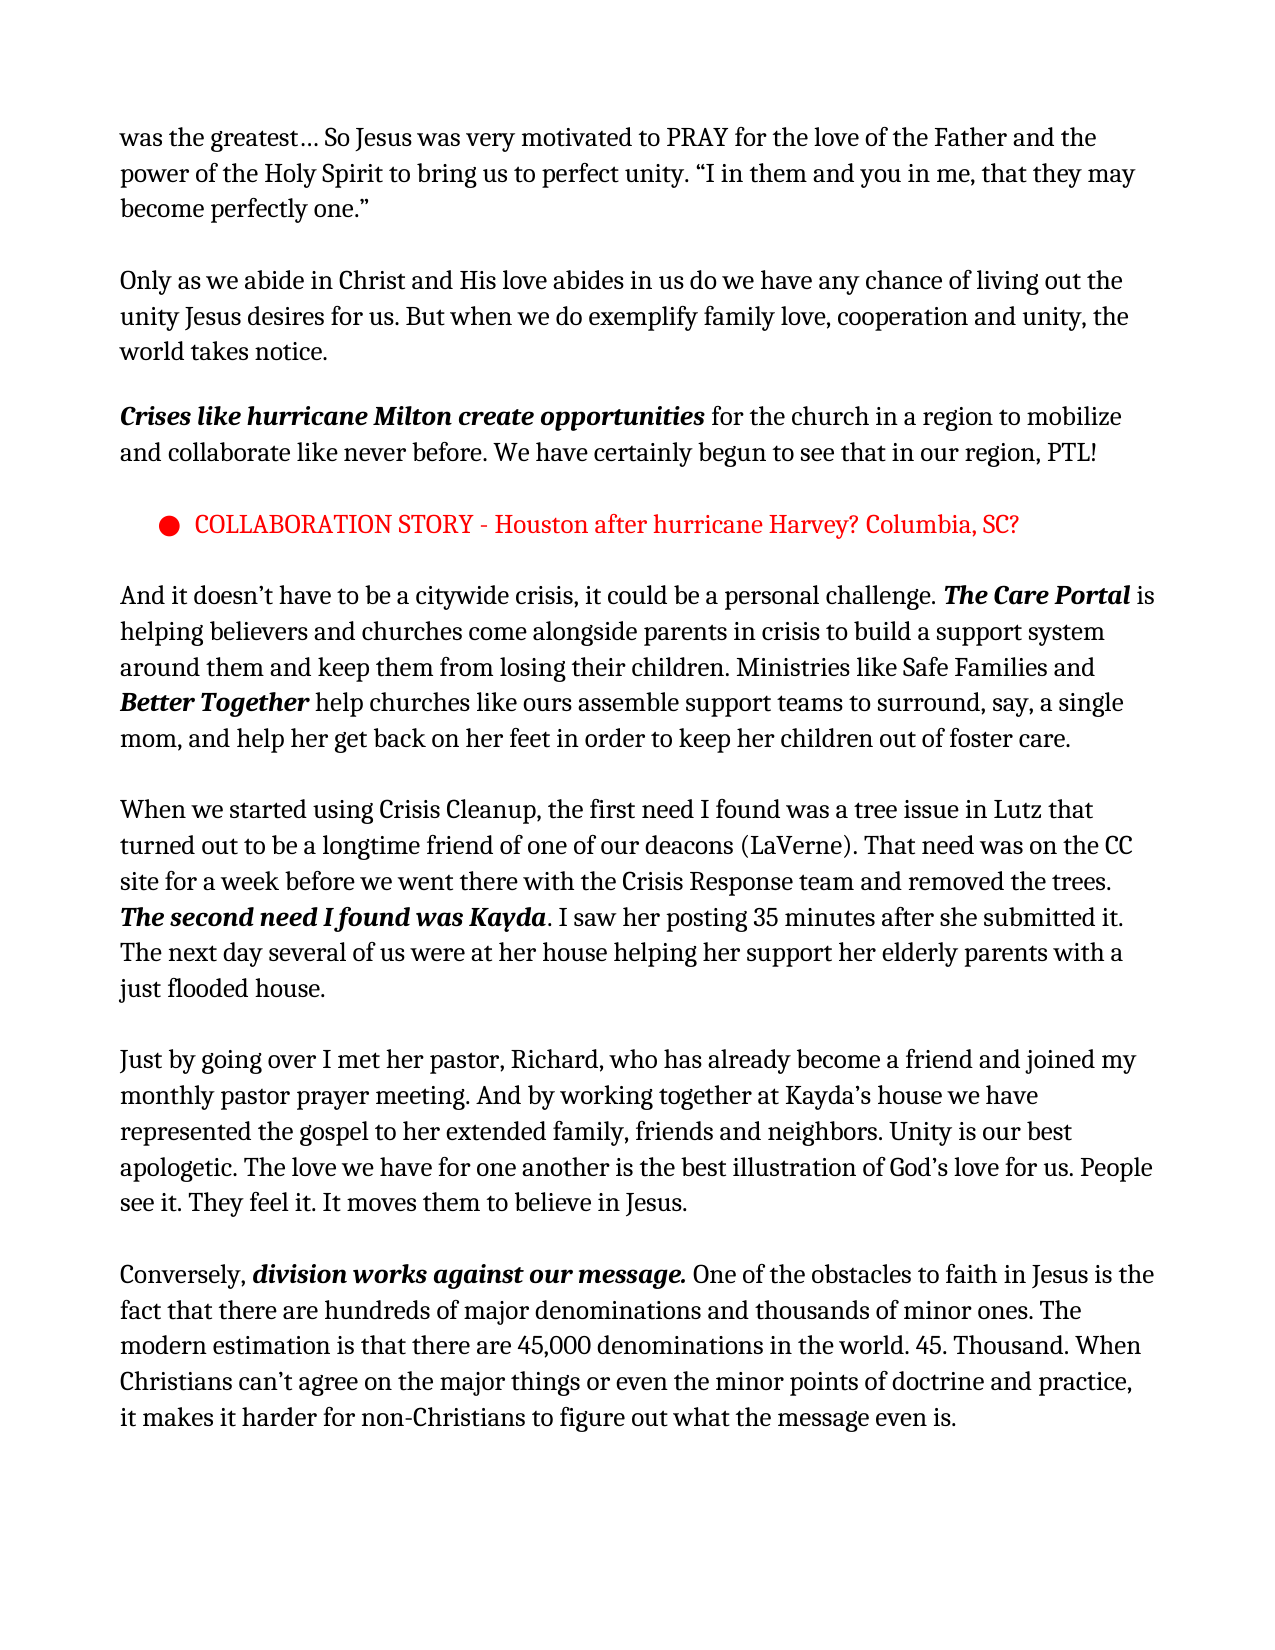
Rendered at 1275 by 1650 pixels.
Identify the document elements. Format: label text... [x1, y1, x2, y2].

text Just by going over I met her pastor, Richard, who has already become a friend and joined my monthly pastor prayer meeting. And by working together at Kayda’s house we have represented the gospel to her extended family, friends and neighbors. Unity is our best apologetic. The love we have for one another is the best illustration of God’s love for us. People see it. They feel it. It moves them to believe in Jesus. [120, 1044, 1155, 1219]
list COLLABORATION STORY - Houston after hurricane Harvey? Columbia, SC? [157, 509, 1155, 540]
text Crises like hurricane Milton create opportunities for the church in a region to mobilize and collaborate like never before. We have certainly begun to see that in our region, PTL! [120, 401, 1155, 468]
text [120, 122, 1155, 224]
text When we started using Crisis Cleanup, the first need I found was a tree issue in Lutz that turned out to be a longtime friend of one of our deacons (LaVerne). That need was on the CC site for a week before we went there with the Crisis Response team and removed the trees. The second need I found was Kayda. I saw her posting 35 minutes after she submitted it. The next day several of us were at her house helping her support her elderly parents with a just flooded house. [120, 794, 1155, 1004]
text Conversely, division works against our message. One of the obstacles to faith in Jesus is the fact that there are hundreds of major denominations and thousands of minor ones. The modern estimation is that there are 45,000 denominations in the world. 45. Thousand. When Christians can’t agree on the major things or even the minor points of doctrine and practice, it makes it harder for non-Christians to figure out what the message even is. [120, 1259, 1155, 1433]
text Only as we abide in Christ and His love abides in us do we have any chance of living out the unity Jesus desires for us. But when we do exemplify family love, cooperation and unity, the world takes notice. [120, 229, 1155, 398]
text And it doesn’t have to be a citywide crisis, it could be a personal challenge. The Care Portal is helping believers and churches come alongside parents in crisis to build a support system around them and keep them from losing their children. Ministries like Safe Families and Better Together help churches like ours assemble support teams to surround, say, a single mom, and help her get back on her feet in order to keep her children out of foster care. [120, 580, 1155, 754]
